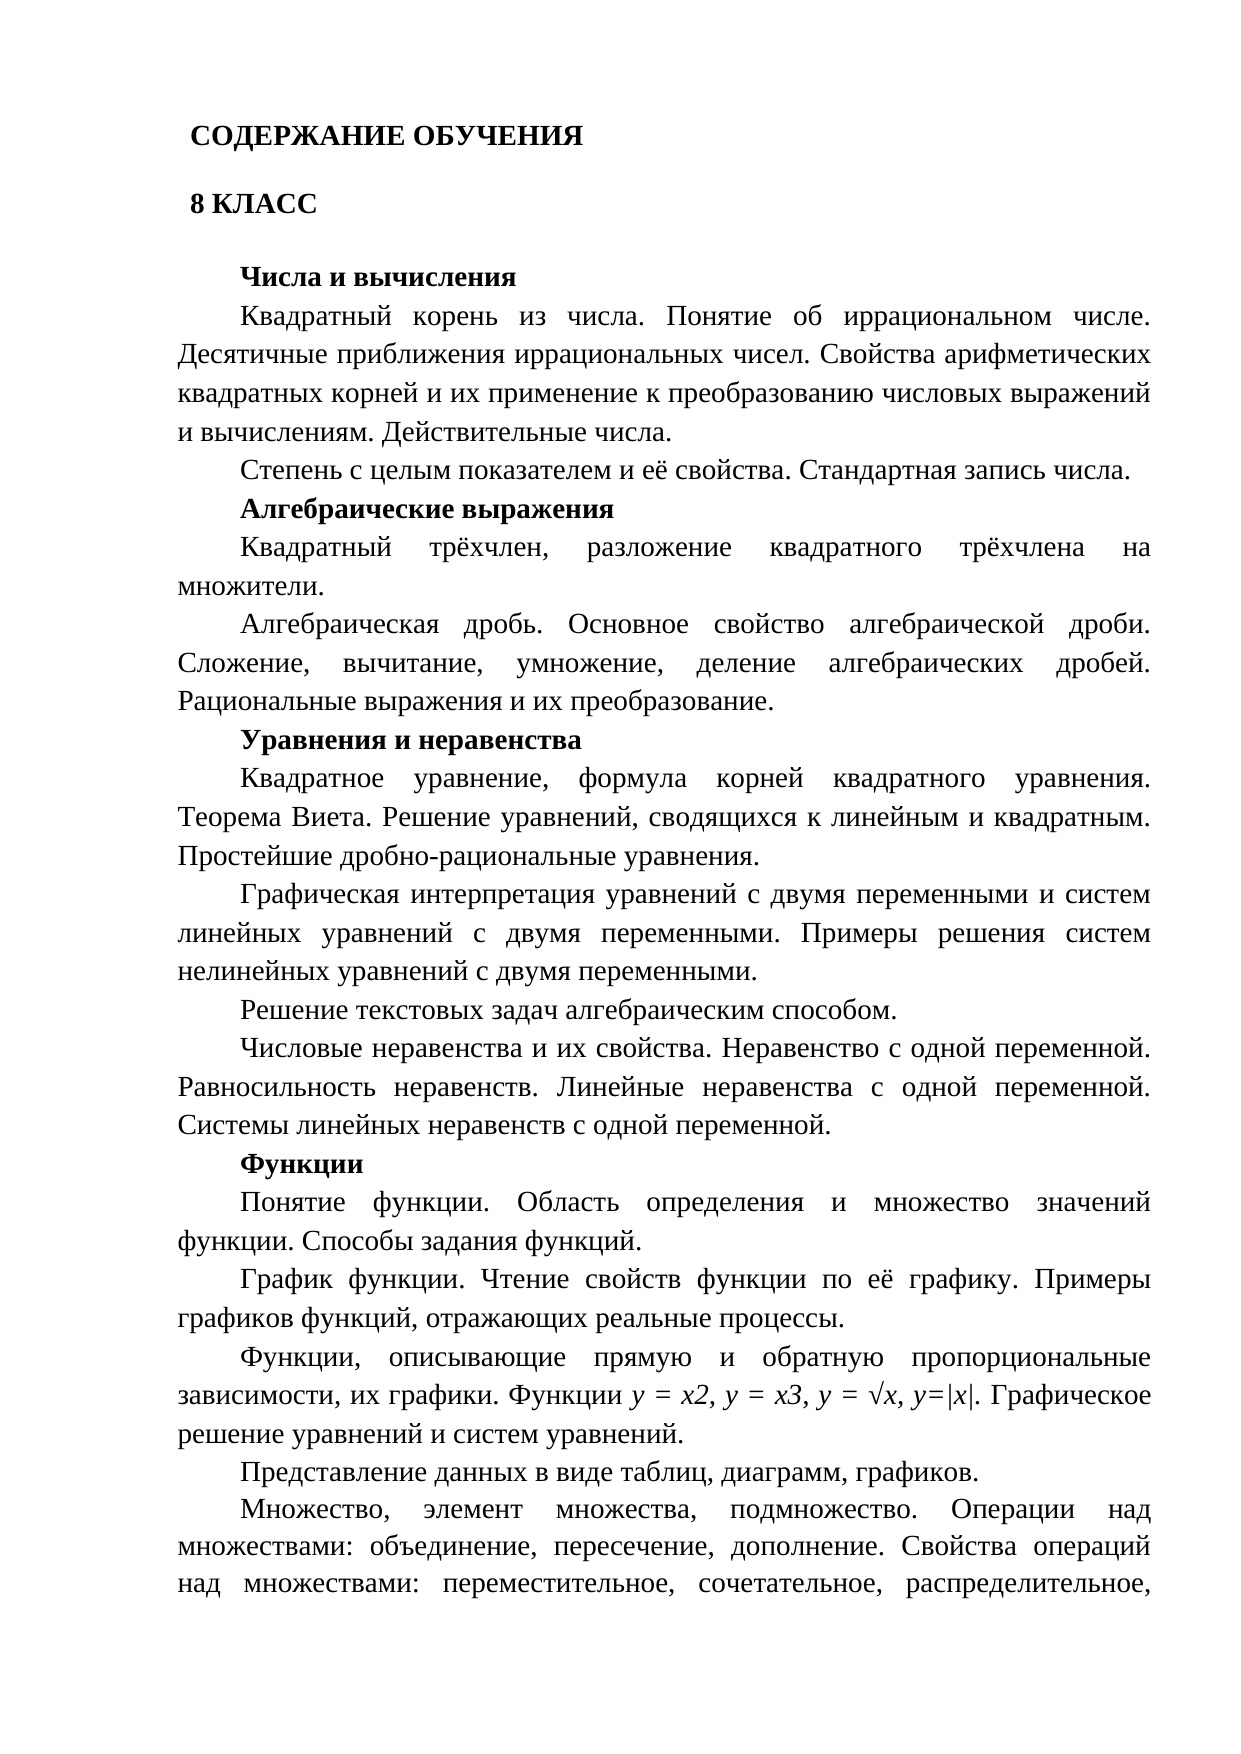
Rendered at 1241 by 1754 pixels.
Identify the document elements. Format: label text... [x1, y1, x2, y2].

text Понятие функции. Область определения и множество значений функции. Способы задания функций. [177, 1184, 1152, 1257]
text Числа и вычисления [177, 259, 1152, 293]
text Квадратный трёхчлен, разложение квадратного трёхчлена на множители. [177, 529, 1152, 601]
text Числовые неравенства и их свойства. Неравенство с одной переменной. Равносильность неравенств. Линейные неравенства с одной переменной. Системы линейных неравенств с одной переменной. [177, 1030, 1152, 1141]
text Графическая интерпретация уравнений с двумя переменными и систем линейных уравнений с двумя переменными. Примеры решения систем нелинейных уравнений с двумя переменными. [177, 876, 1152, 987]
text Решение текстовых задач алгебраическим способом. [177, 992, 1152, 1025]
text СОДЕРЖАНИЕ ОБУЧЕНИЯ [190, 118, 1152, 152]
text Степень с целым показателем и её свойства. Стандартная запись числа. [177, 452, 1152, 486]
text 8 КЛАСС [190, 186, 1152, 219]
text График функции. Чтение свойств функции по её графику. Примеры графиков функций, отражающих реальные процессы. [177, 1262, 1152, 1334]
text Алгебраическая дробь. Основное свойство алгебраической дроби. Сложение, вычитание, умножение, деление алгебраических дробей. Рациональные выражения и их преобразование. [177, 606, 1152, 717]
text Уравнения и неравенства [177, 722, 1152, 756]
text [177, 1491, 1152, 1598]
text Функции [177, 1146, 1152, 1179]
text Квадратный корень из числа. Понятие об иррациональном числе. Десятичные приближения иррациональных чисел. Свойства арифметических квадратных корней и их применение к преобразованию числовых выражений и вычислениям. Действительные числа. [177, 298, 1152, 447]
text Квадратное уравнение, формула корней квадратного уравнения. Теорема Виета. Решение уравнений, сводящихся к линейным и квадратным. Простейшие дробно-рациональные уравнения. [177, 761, 1152, 871]
text Функции, описывающие прямую и обратную пропорциональные зависимости, их графики. Функции y = x2, y = x3, y = √x, y=|x|. Графическое решение уравнений и систем уравнений. [177, 1339, 1152, 1449]
text Представление данных в виде таблиц, диаграмм, графиков. [177, 1454, 1152, 1488]
text Алгебраические выражения [177, 491, 1152, 524]
